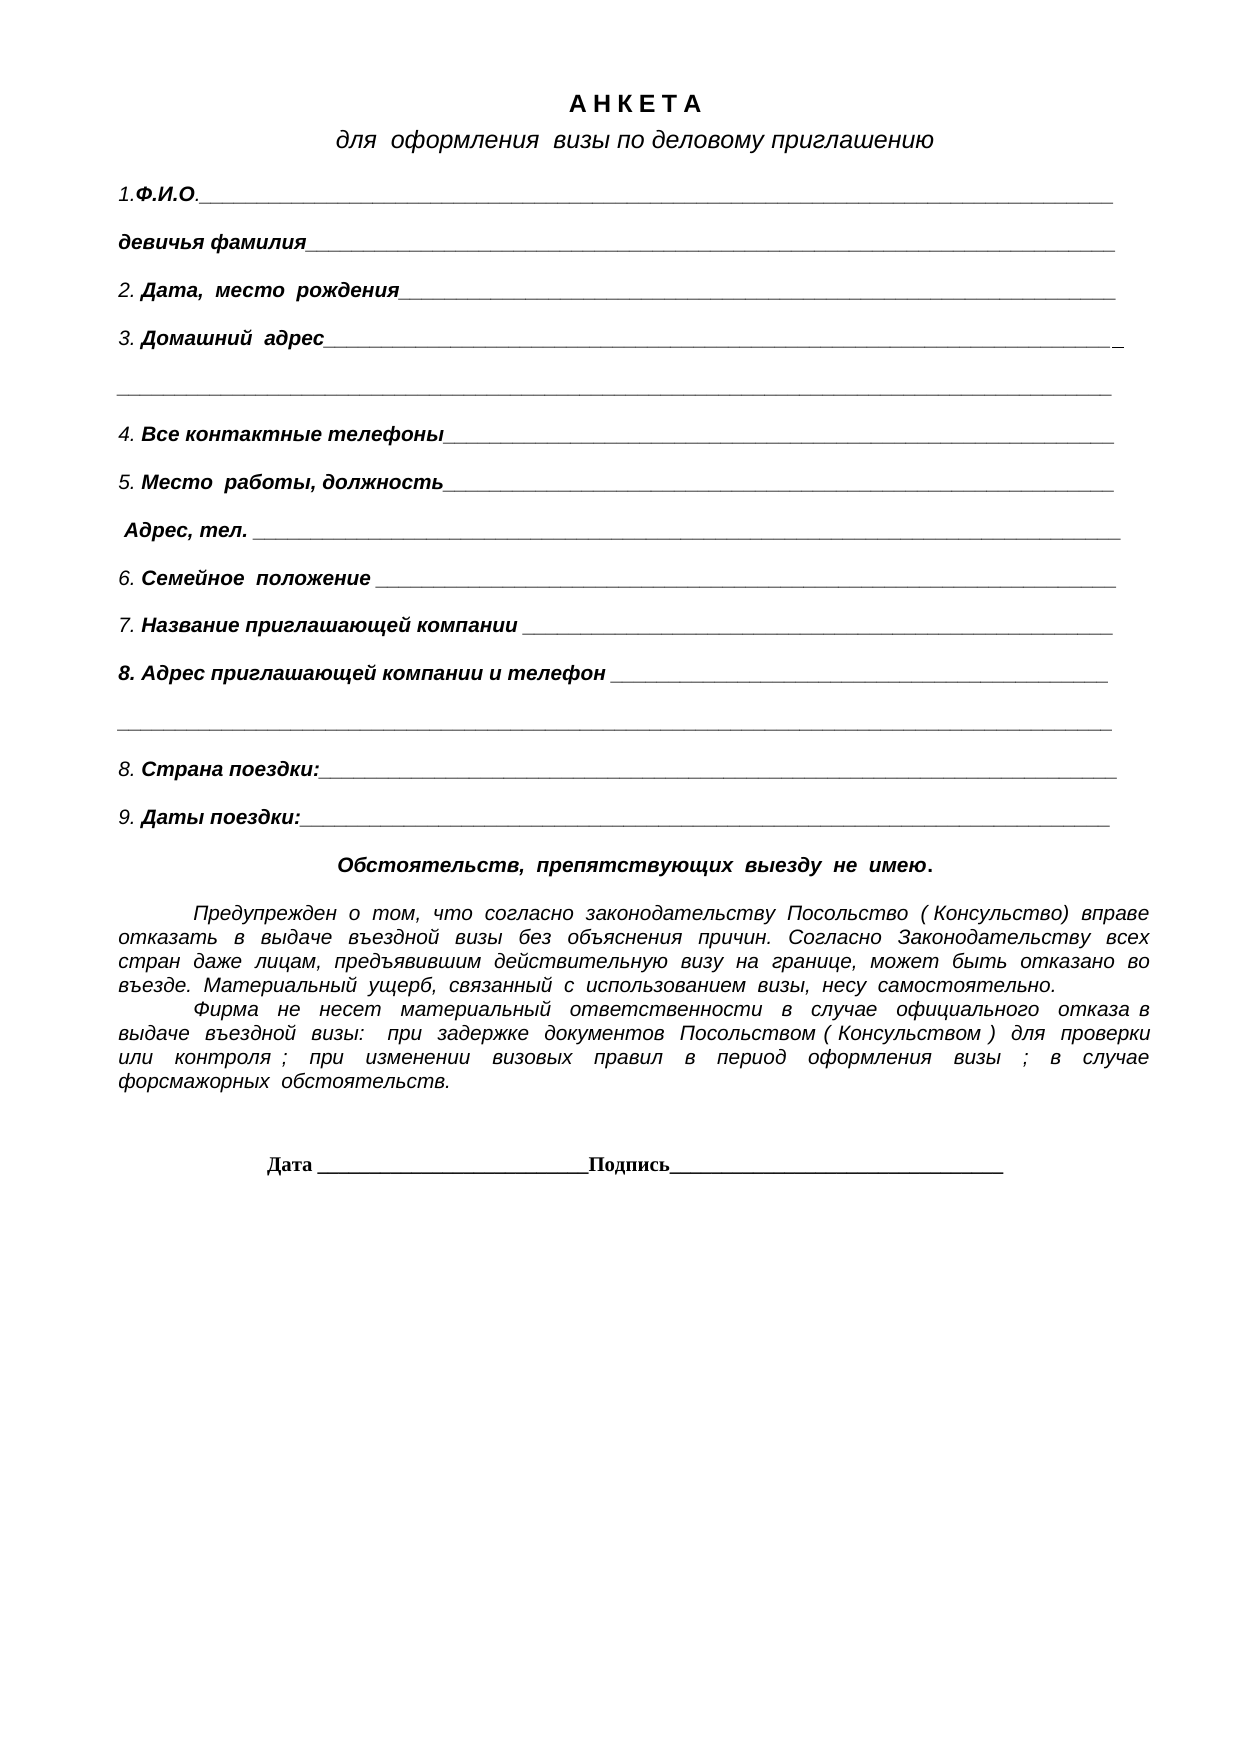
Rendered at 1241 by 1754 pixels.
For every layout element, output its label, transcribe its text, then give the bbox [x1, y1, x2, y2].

text Предупрежден о том, что согласно законодательству Посольство ( Консульство) вправе отказать в выдаче въездной визы без объяснения причин. Согласно Законодательству всех стран даже лицам, предъявившим действительную визу на границе, может быть отказано во въезде. Материальный ущерб, связанный с использованием визы, несу самостоятельно. [118, 901, 1152, 997]
text 8. Адрес приглашающей компании и телефон ___________________________________________ [118, 661, 1152, 685]
text Фирма не несет материальный ответственности в случае официального отказа в выдаче въездной визы: при задержке документов Посольством ( Консульством ) для проверки или контроля ; при изменении визовых правил в период оформления визы ; в случае форсмажорных обстоятельств. [118, 997, 1152, 1092]
text 2. Дата, место рождения______________________________________________________________ [118, 278, 1152, 302]
text Обстоятельств, препятствующих выезду не имею. [118, 853, 1152, 877]
text 7. Название приглашающей компании ___________________________________________________ [118, 613, 1152, 637]
text ______________________________________________________________________________________ [118, 709, 1152, 733]
text 4. Все контактные телефоны__________________________________________________________ [118, 422, 1152, 446]
text 3. Домашний адрес____________________________________________________________________ [118, 326, 1152, 350]
text 9. Даты поездки:______________________________________________________________________ [118, 805, 1152, 829]
text 1.Ф.И.О._______________________________________________________________________________ [118, 182, 1152, 206]
subtitle Дата __________________________Подпись________________________________ [118, 1152, 1152, 1176]
text 5. Место работы, должность__________________________________________________________ [118, 469, 1152, 493]
text 8. Страна поездки:_____________________________________________________________________ [118, 757, 1152, 781]
text 6. Семейное положение ________________________________________________________________ [118, 565, 1152, 589]
text ______________________________________________________________________________________ [118, 374, 1152, 398]
subtitle АНКЕТА [118, 89, 1152, 117]
text Адрес, тел. ___________________________________________________________________________ [118, 517, 1152, 541]
text для оформления визы по деловому приглашению [118, 124, 1152, 153]
text девичья фамилия______________________________________________________________________ [118, 230, 1152, 254]
